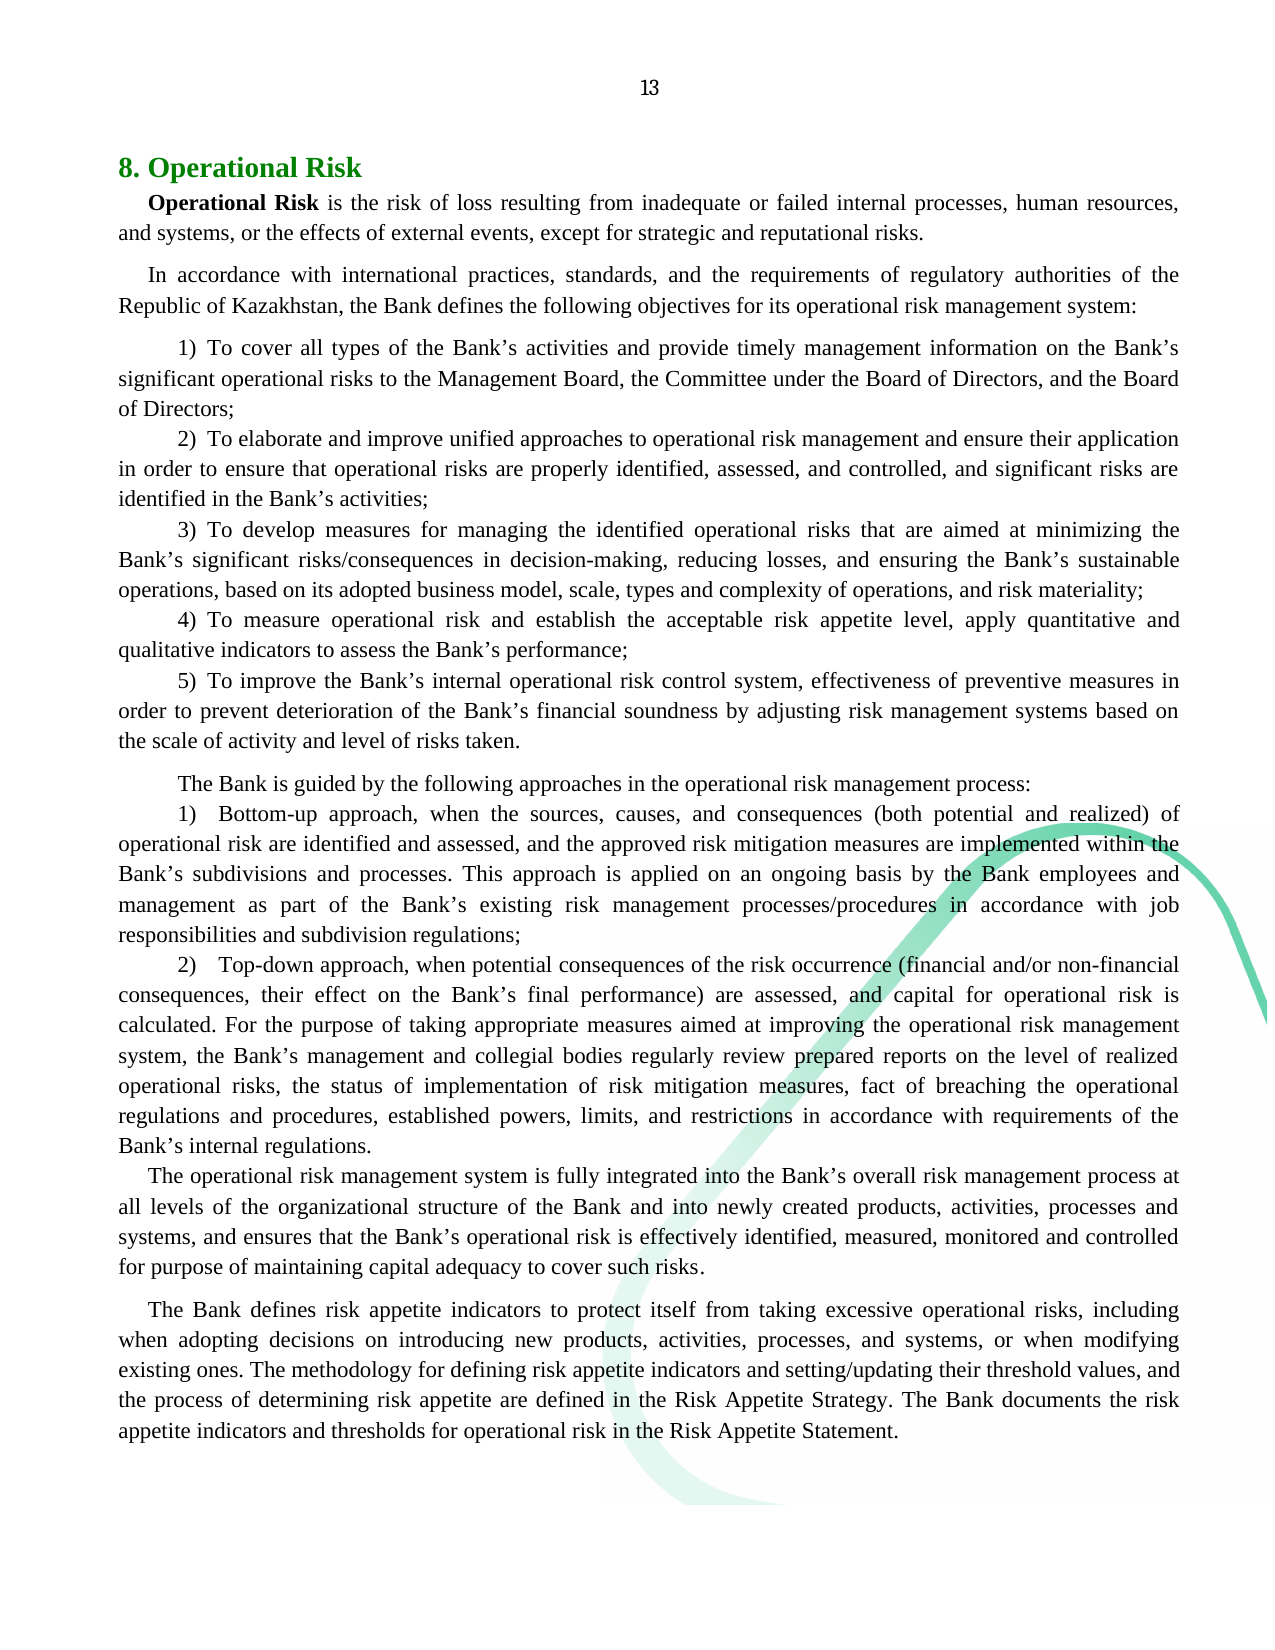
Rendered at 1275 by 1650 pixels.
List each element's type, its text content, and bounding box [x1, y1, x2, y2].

list To elaborate and improve unified approaches to operational risk management and ensure their application in order to ensure that operational risks are properly identified, assessed, and controlled, and significant risks are identified in the Bank’s activities; [118, 425, 1181, 512]
text Operational Risk is the risk of loss resulting from inadequate or failed internal processes, human resources, and systems, or the effects of external events, except for strategic and reputational risks. [118, 188, 1181, 245]
list To improve the Bank’s internal operational risk control system, effectiveness of preventive measures in order to prevent deterioration of the Bank’s financial soundness by adjusting risk management systems based on the scale of activity and level of risks taken. [118, 667, 1181, 753]
text The operational risk management system is fully integrated into the Bank’s overall risk management process at all levels of the organizational structure of the Bank and into newly created products, activities, processes and systems, and ensures that the Bank’s operational risk is effectively identified, measured, monitored and controlled for purpose of maintaining capital adequacy to cover such risks. [118, 1162, 1181, 1279]
subtitle 8. Operational Risk [118, 150, 1181, 183]
list Top-down approach, when potential consequences of the risk occurrence (financial and/or non-financial consequences, their effect on the Bank’s final performance) are assessed, and capital for operational risk is calculated. For the purpose of taking appropriate measures aimed at improving the operational risk management system, the Bank’s management and collegial bodies regularly review prepared reports on the level of realized operational risks, the status of implementation of risk mitigation measures, fact of breaching the operational regulations and procedures, established powers, limits, and restrictions in accordance with requirements of the Bank’s internal regulations. [118, 951, 1181, 1159]
list Bottom-up approach, when the sources, causes, and consequences (both potential and realized) of operational risk are identified and assessed, and the approved risk mitigation measures are implemented within the Bank’s subdivisions and processes. This approach is applied on an ongoing basis by the Bank employees and management as part of the Bank’s existing risk management processes/procedures in accordance with job responsibilities and subdivision regulations; [118, 800, 1181, 947]
list To measure operational risk and establish the acceptable risk appetite level, apply quantitative and qualitative indicators to assess the Bank’s performance; [118, 606, 1181, 663]
picture [602, 823, 1268, 1505]
text The Bank defines risk appetite indicators to protect itself from taking excessive operational risks, including when adopting decisions on introducing new products, activities, processes, and systems, or when modifying existing ones. The methodology for defining risk appetite indicators and setting/updating their threshold values, and the process of determining risk appetite are defined in the Risk Appetite Strategy. The Bank documents the risk appetite indicators and thresholds for operational risk in the Risk Appetite Statement. [118, 1296, 1181, 1443]
list To cover all types of the Bank’s activities and provide timely management information on the Bank’s significant operational risks to the Management Board, the Committee under the Board of Directors, and the Board of Directors; [118, 334, 1181, 421]
text The Bank is guided by the following approaches in the operational risk management process: [118, 770, 1181, 796]
list To develop measures for managing the identified operational risks that are aimed at minimizing the Bank’s significant risks/consequences in decision-making, reducing losses, and ensuring the Bank’s sustainable operations, based on its adopted business model, scale, types and complexity of operations, and risk materiality; [118, 516, 1181, 602]
text In accordance with international practices, standards, and the requirements of regulatory authorities of the Republic of Kazakhstan, the Bank defines the following objectives for its operational risk management system: [118, 261, 1181, 318]
